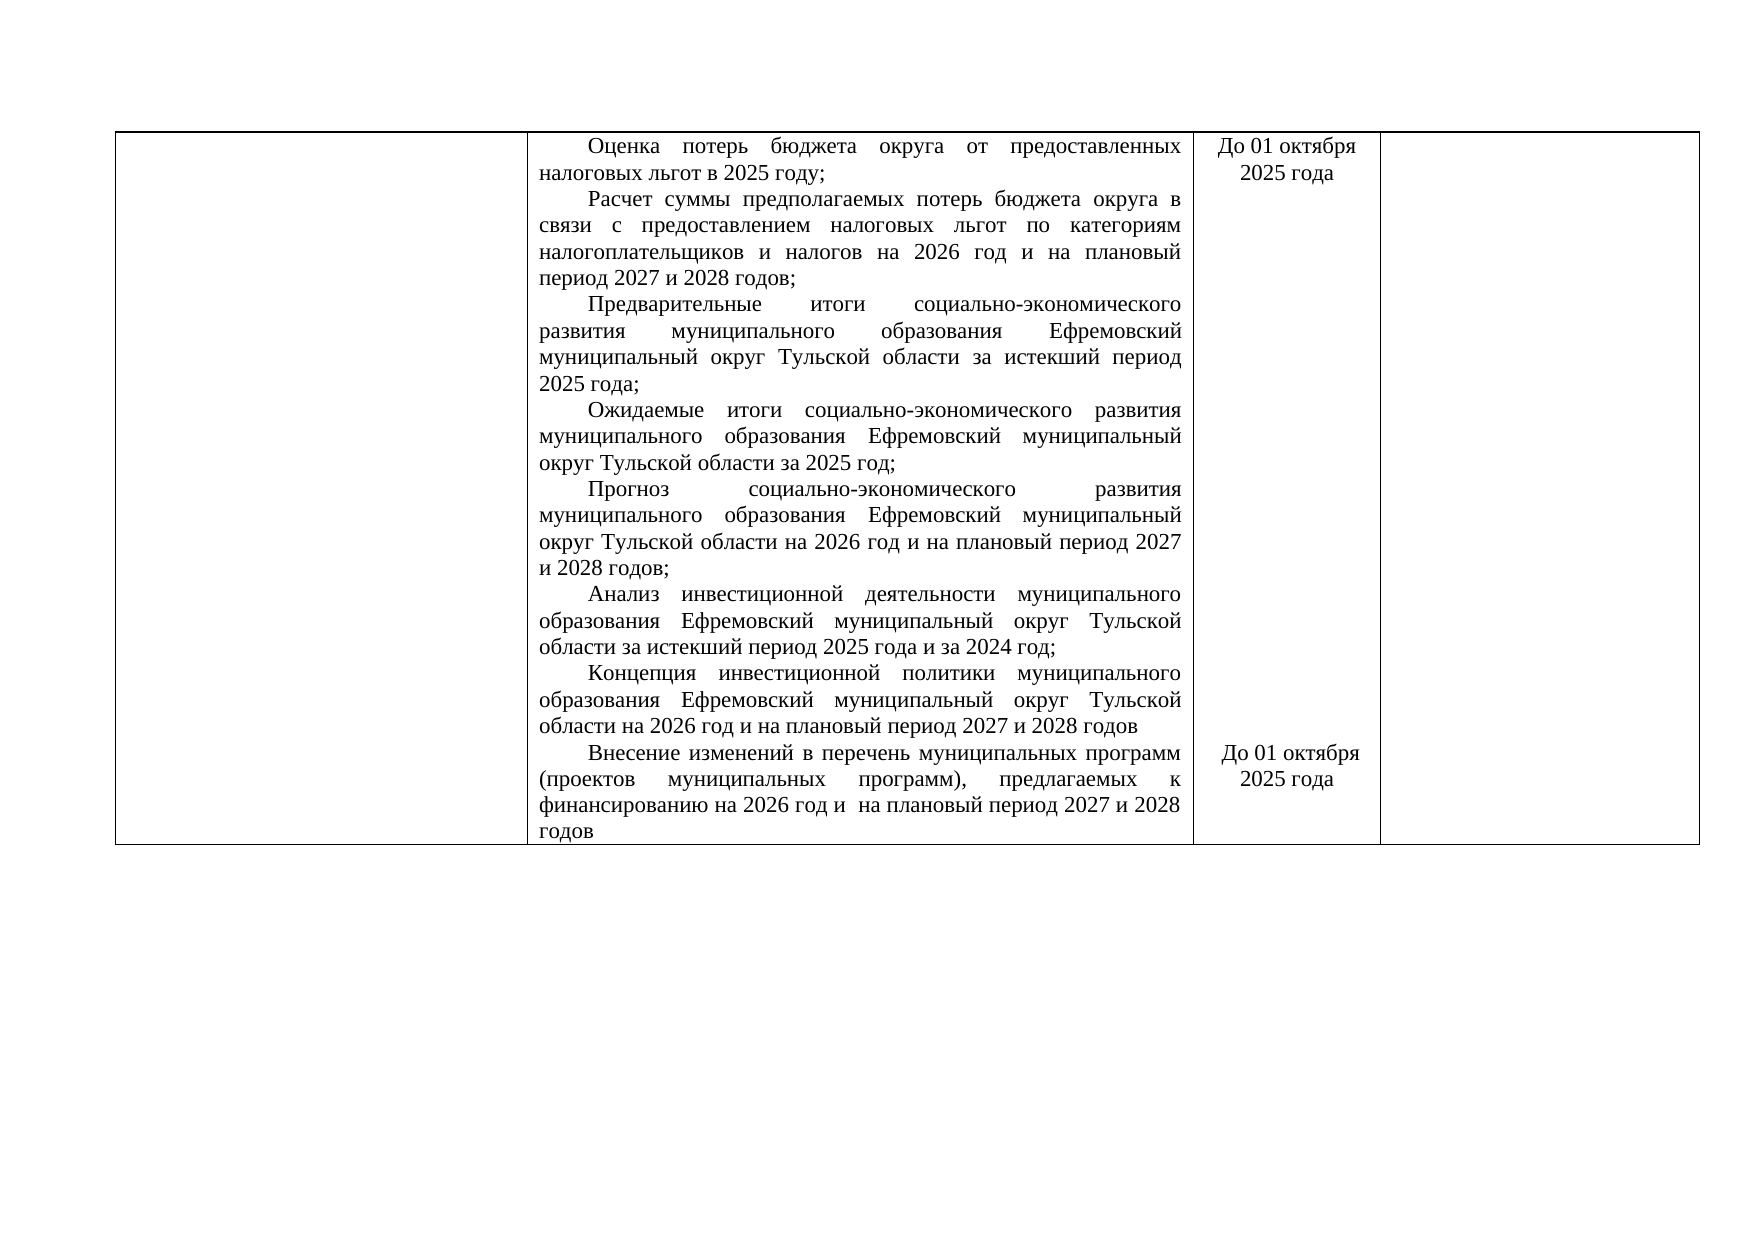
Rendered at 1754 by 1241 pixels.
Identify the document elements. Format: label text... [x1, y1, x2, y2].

table_cell До 01 октября 2025 года До 01 октября 2025 года [1194, 133, 1380, 844]
table_cell Оценка потерь бюджета округа от предоставленных налоговых льгот в 2025 году; Расчет суммы предполагаемых потерь бюджета округа в связи с предоставлением налоговых льгот по категориям налогоплательщиков и налогов на 2026 год и на плановый период 2027 и 2028 годов; Предварительные итоги социально-экономического развития муниципального образования Ефремовский муниципальный округ Тульской области за истекший период 2025 года; Ожидаемые итоги социально-экономического развития муниципального образования Ефремовский муниципальный округ Тульской области за 2025 год; Прогноз социально-экономического развития муниципального образования Ефремовский муниципальный округ Тульской области на 2026 год и на плановый период 2027 и 2028 годов; Анализ инвестиционной деятельности муниципального образования Ефремовский муниципальный округ Тульской области за истекший период 2025 года и за 2024 год; Концепция инвестиционной политики муниципального образования Ефремовский муниципальный округ Тульской области на 2026 год и на плановый период 2027 и 2028 годов Внесение изменений в перечень муниципальных программ (проектов муниципальных программ), предлагаемых к финансированию на 2026 год и на плановый период 2027 и 2028 годов [528, 133, 1193, 844]
table_cell [1381, 133, 1699, 844]
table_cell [116, 133, 527, 844]
